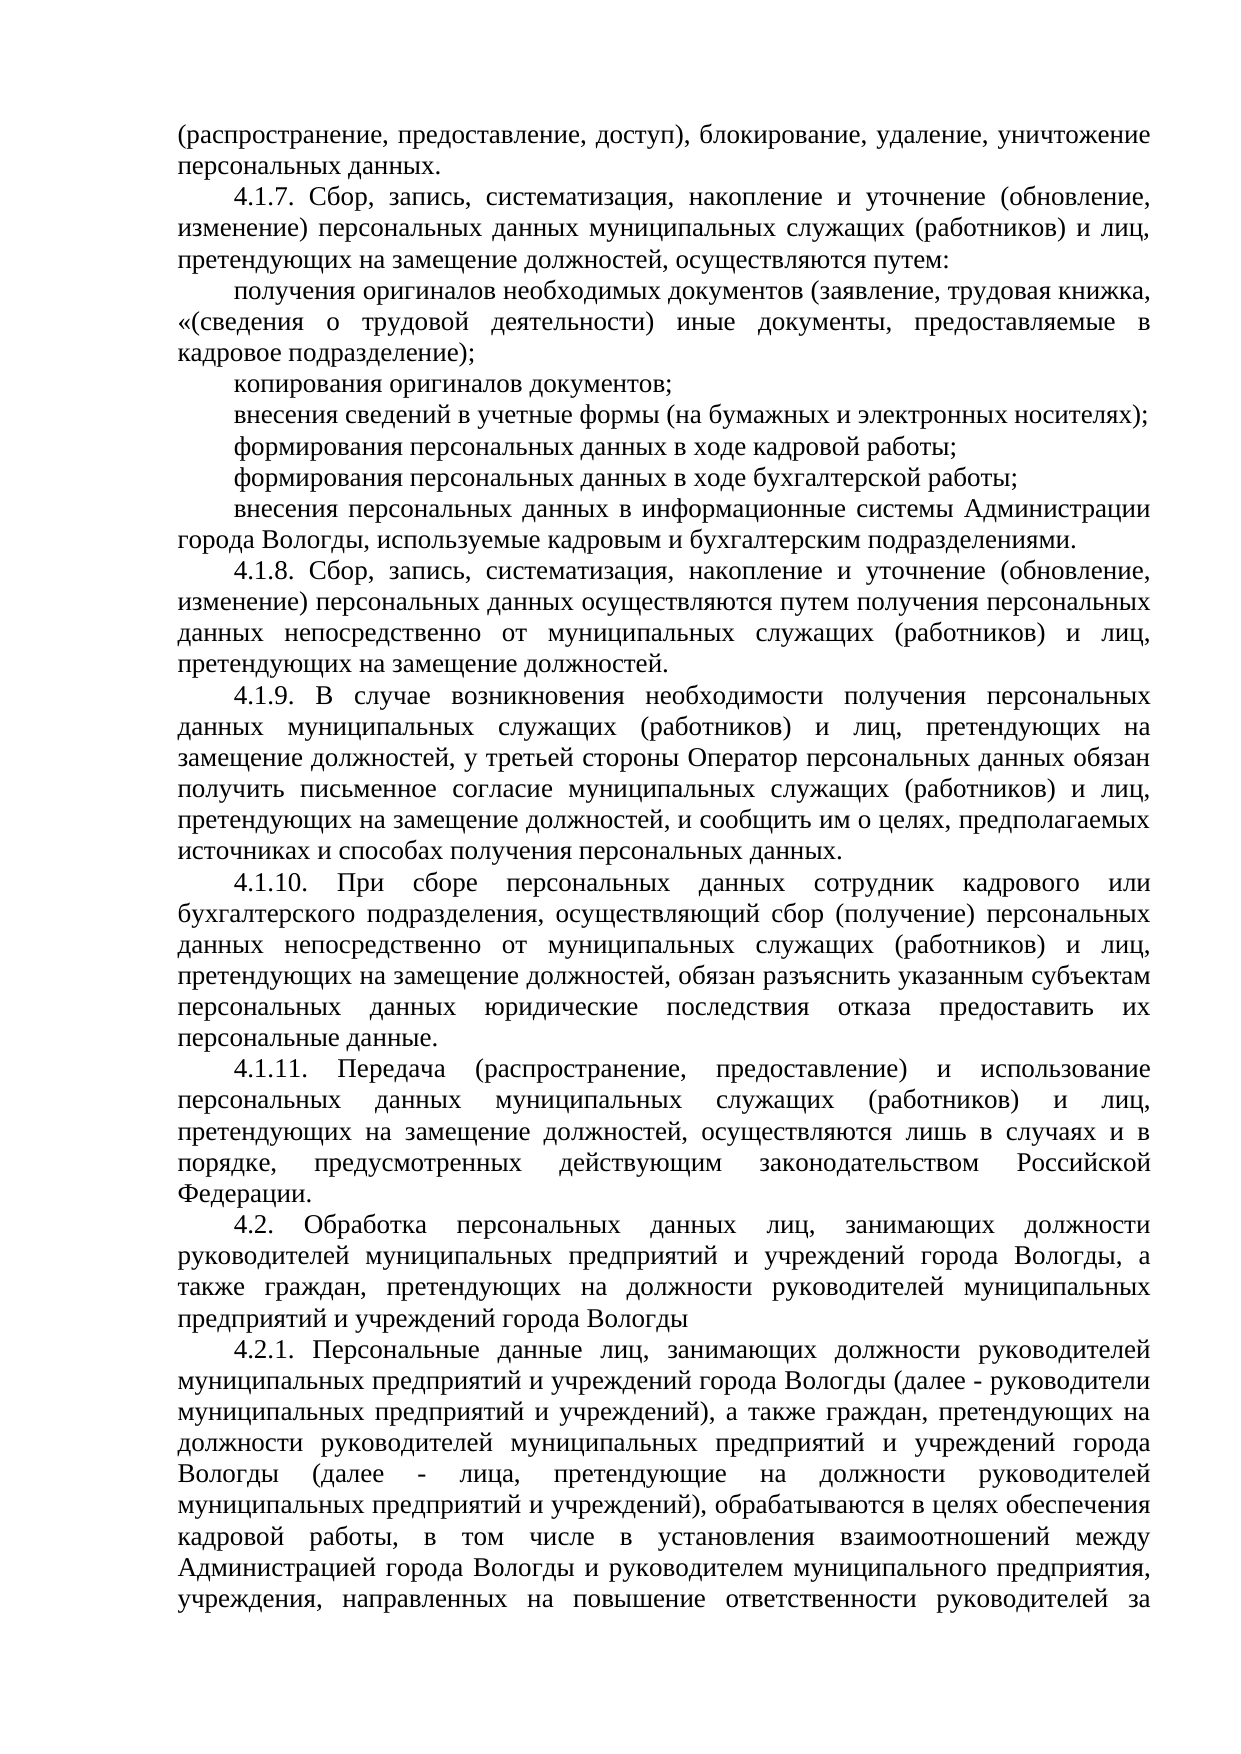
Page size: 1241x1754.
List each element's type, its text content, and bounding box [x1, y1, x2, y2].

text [177, 1333, 1152, 1613]
text 4.1.11. Передача (распространение, предоставление) и использование персональных данных муниципальных служащих (работников) и лиц, претендующих на замещение должностей, осуществляются лишь в случаях и в порядке, предусмотренных действующим законодательством Российской Федерации. [177, 1052, 1152, 1208]
text 4.1.7. Сбор, запись, систематизация, накопление и уточнение (обновление, изменение) персональных данных муниципальных служащих (работников) и лиц, претендующих на замещение должностей, осуществляются путем: [177, 180, 1152, 274]
text внесения персональных данных в информационные системы Администрации города Вологды, используемые кадровым и бухгалтерским подразделениями. [177, 492, 1152, 554]
text получения оригиналов необходимых документов (заявление, трудовая книжка, «(сведения о трудовой деятельности) иные документы, предоставляемые в кадровое подразделение); [177, 274, 1152, 367]
text 4.1.8. Сбор, запись, систематизация, накопление и уточнение (обновление, изменение) персональных данных осуществляются путем получения персональных данных непосредственно от муниципальных служащих (работников) и лиц, претендующих на замещение должностей. [177, 554, 1152, 679]
text внесения сведений в учетные формы (на бумажных и электронных носителях); [177, 398, 1152, 429]
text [177, 118, 1152, 180]
text 4.1.10. При сборе персональных данных сотрудник кадрового или бухгалтерского подразделения, осуществляющий сбор (получение) персональных данных непосредственно от муниципальных служащих (работников) и лиц, претендующих на замещение должностей, обязан разъяснить указанным субъектам персональных данных юридические последствия отказа предоставить их персональные данные. [177, 866, 1152, 1052]
text копирования оригиналов документов; [177, 367, 1152, 398]
text формирования персональных данных в ходе бухгалтерской работы; [177, 461, 1152, 492]
text 4.1.9. В случае возникновения необходимости получения персональных данных муниципальных служащих (работников) и лиц, претендующих на замещение должностей, у третьей стороны Оператор персональных данных обязан получить письменное согласие муниципальных служащих (работников) и лиц, претендующих на замещение должностей, и сообщить им о целях, предполагаемых источниках и способах получения персональных данных. [177, 679, 1152, 866]
text 4.2. Обработка персональных данных лиц, занимающих должности руководителей муниципальных предприятий и учреждений города Вологды, а также граждан, претендующих на должности руководителей муниципальных предприятий и учреждений города Вологды [177, 1208, 1152, 1333]
text формирования персональных данных в ходе кадровой работы; [177, 429, 1152, 461]
